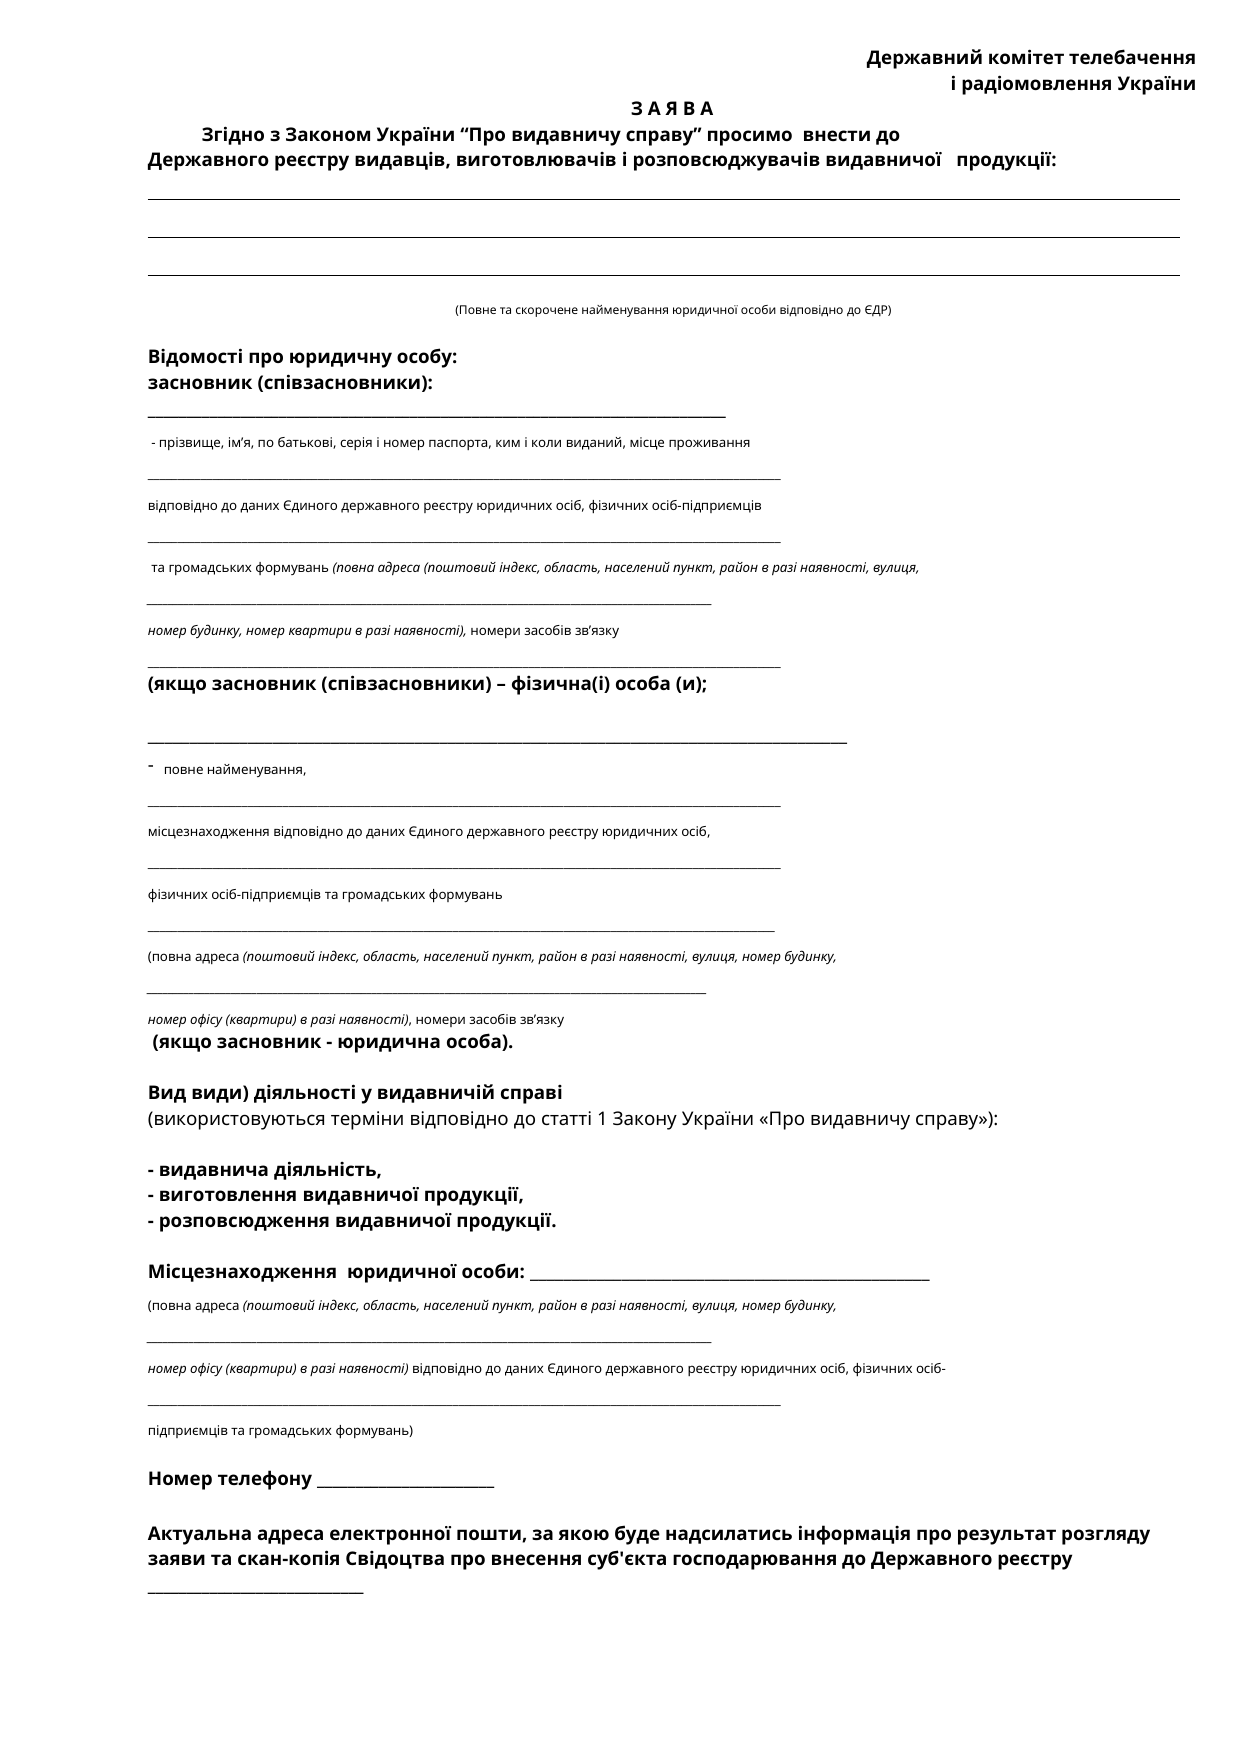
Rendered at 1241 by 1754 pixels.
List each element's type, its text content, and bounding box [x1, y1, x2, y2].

text (Повне та скорочене найменування юридичної особи відповідно до ЄДР) [148, 290, 1196, 318]
text номер будинку, номер квартири в разі наявності), номери засобів зв’язку [148, 608, 1196, 639]
text та громадських формувань (повна адреса (поштовий індекс, область, населений пункт, район в разі наявності, вулиця, [148, 545, 1196, 577]
text ___________________________________________________________________________________________________________ [148, 966, 1196, 997]
text ___________________________________________________________________________ [148, 395, 1196, 420]
text ____________________________________________________________________________________________________________ [148, 452, 1196, 483]
text ___________________________________________________________________________________________________________ [148, 903, 1196, 934]
text ____________________________________________________________________________________________________________ [148, 1315, 1196, 1346]
text ____________________________________________________________________________________________________________ [148, 514, 1196, 545]
text (якщо засновник - юридична особа). [148, 1028, 1196, 1054]
text (повна адреса (поштовий індекс, область, населений пункт, район в разі наявності, вулиця, номер будинку, [148, 934, 1196, 966]
text - повне найменування, [148, 747, 1196, 778]
text Місцезнаходження юридичної особи: ________________________________________________ [148, 1258, 1196, 1283]
text номер офісу (квартири) в разі наявності) відповідно до даних Єдиного державного реєстру юридичних осіб, фізичних осіб- [148, 1346, 1196, 1377]
text - видавнича діяльність, [148, 1156, 1196, 1181]
text - прізвище, ім’я, по батькові, серія і номер паспорта, ким і коли виданий, місце проживання [148, 420, 1196, 452]
text засновник (співзасновники): [148, 369, 1196, 395]
text підприємців та громадських формувань) [148, 1408, 1196, 1440]
text місцезнаходження відповідно до даних Єдиного державного реєстру юридичних осіб, [148, 809, 1196, 841]
text (використовуються терміни відповідно до статті 1 Закону України «Про видавничу справу»): [148, 1105, 1196, 1130]
text ____________________________________________________________________________________________________________ [148, 841, 1196, 872]
text - розповсюдження видавничої продукції. [148, 1207, 1196, 1232]
text Державний комітет телебачення [148, 44, 1196, 70]
text Актуальна адреса електронної пошти, за якою буде надсилатись інформація про результат розгляду заяви та скан-копія Свідоцтва про внесення суб'єкта господарювання до Державного реєстру ____________________________ [148, 1520, 1196, 1596]
text відповідно до даних Єдиного державного реєстру юридичних осіб, фізичних осіб-підприємців [148, 483, 1196, 514]
text ____________________________________________________________________________________________________________ [148, 639, 1196, 670]
text Згідно з Законом України “Про видавничу справу” просимо внести до Державного реєстру видавців, виготовлювачів і розповсюджувачів видавничої продукції: [148, 121, 1196, 172]
text - виготовлення видавничої продукції, [148, 1181, 1196, 1207]
text номер офісу (квартири) в разі наявності), номери засобів зв’язку [148, 997, 1196, 1028]
text Вид види) діяльності у видавничій справі [148, 1079, 1196, 1105]
text ____________________________________________________________________________________________________________ [148, 778, 1196, 809]
text З А Я В А [148, 95, 1196, 121]
text ____________________________________________________________________________________ [148, 721, 1196, 747]
text фізичних осіб-підприємців та громадських формувань [148, 872, 1196, 903]
text Відомості про юридичну особу: [148, 344, 1196, 369]
text (якщо засновник (співзасновники) – фізична(і) особа (и); [148, 670, 1196, 696]
text ____________________________________________________________________________________________________________ [148, 1377, 1196, 1408]
text (повна адреса (поштовий індекс, область, населений пункт, район в разі наявності, вулиця, номер будинку, [148, 1283, 1196, 1315]
text Номер телефону _______________________ [148, 1465, 1196, 1491]
text і радіомовлення України [148, 70, 1196, 95]
text ____________________________________________________________________________________________________________ [148, 577, 1196, 608]
